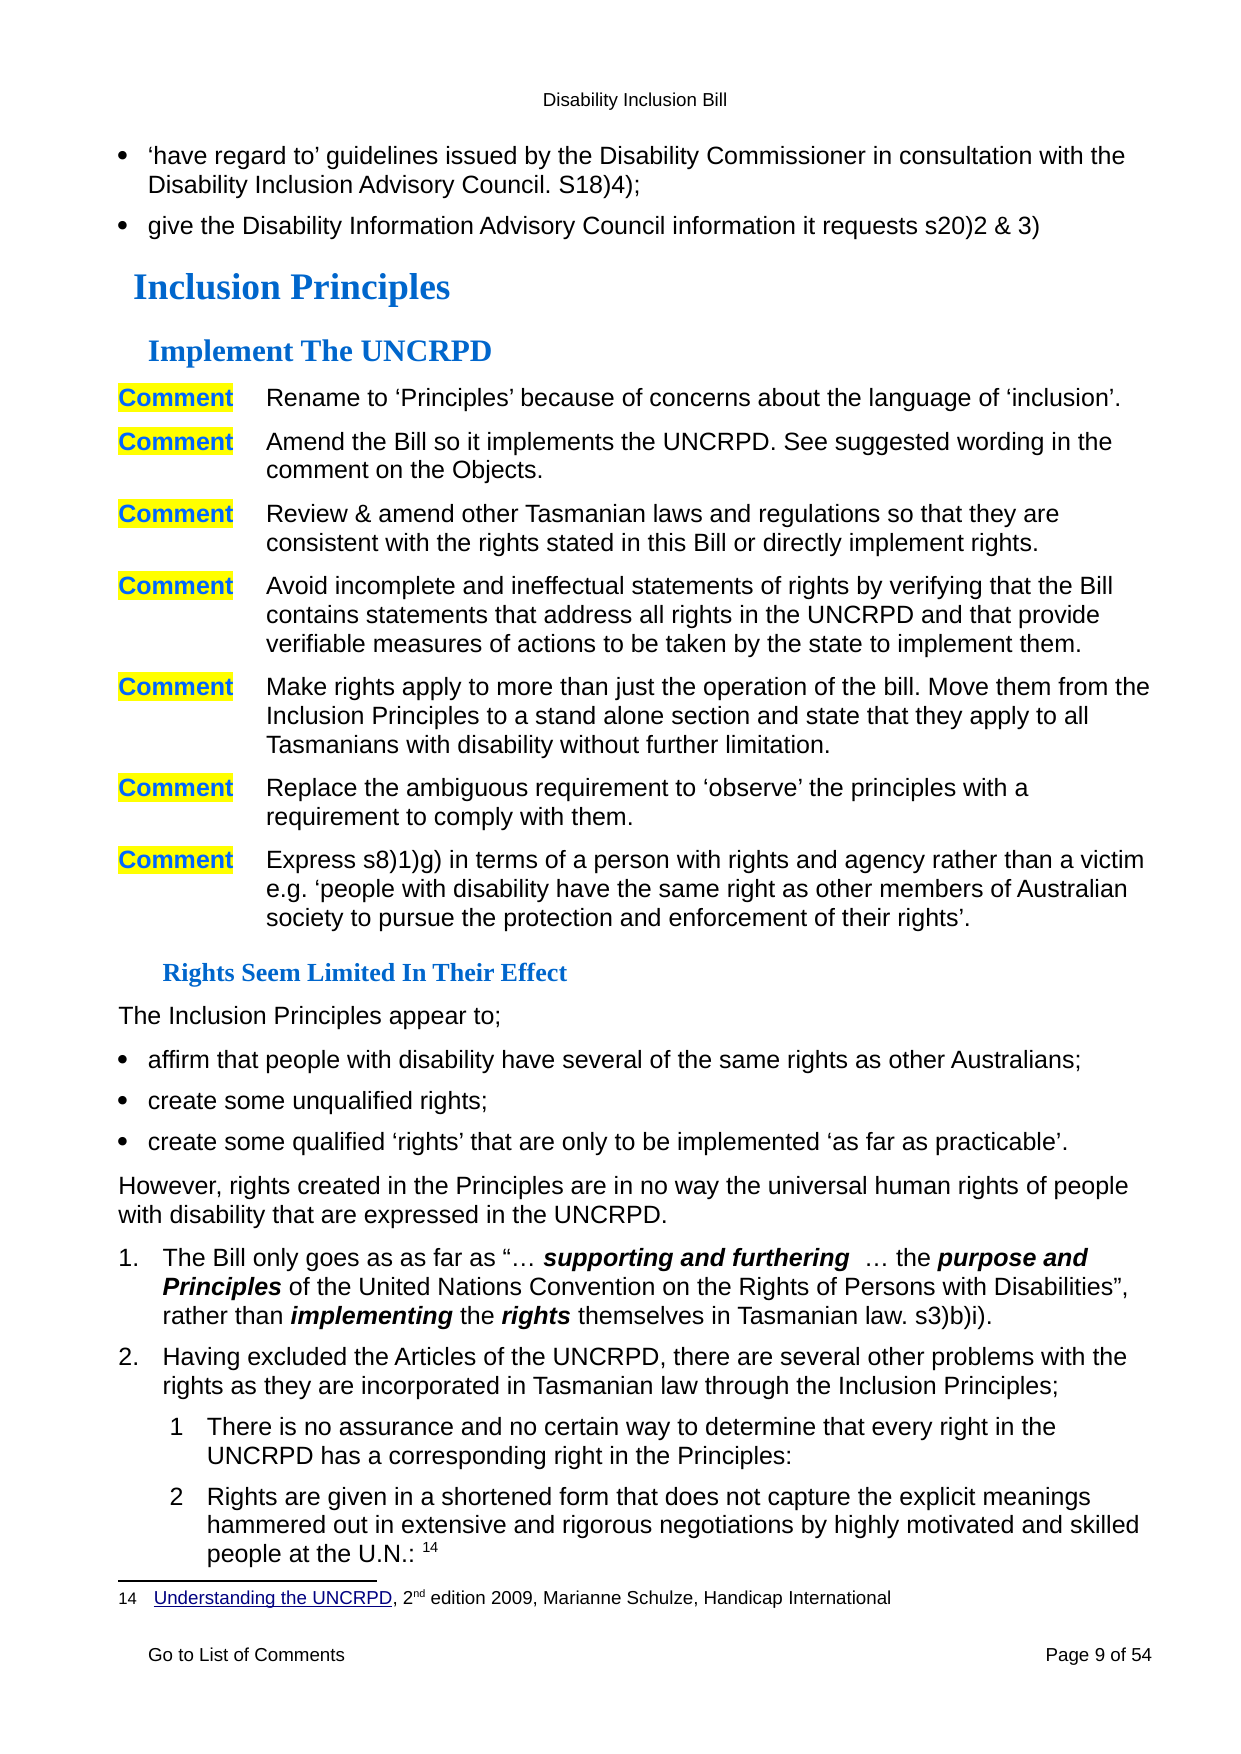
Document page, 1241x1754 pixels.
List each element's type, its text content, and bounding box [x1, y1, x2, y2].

subtitle Inclusion Principles [133, 264, 1152, 307]
text Comment Make rights apply to more than just the operation of the bill. Move them from the Inclusion Principles to a stand alone section and state that they apply to all Tasmanians with disability without further limitation. [118, 672, 1152, 758]
list There is no assurance and no certain way to determine that every right in the UNCRPD has a corresponding right in the Principles: [162, 1412, 1152, 1469]
text Comment Rename to ‘Principles’ because of concerns about the language of ‘inclusion’. [233, 383, 1152, 412]
list affirm that people with disability have several of the same rights as other Australians; [118, 1045, 1152, 1074]
list create some unqualified rights; [118, 1086, 1152, 1115]
text Comment Avoid incomplete and ineffectual statements of rights by verifying that the Bill contains statements that address all rights in the UNCRPD and that provide verifiable measures of actions to be taken by the state to implement them. [118, 571, 1152, 657]
text Comment Replace the ambiguous requirement to ‘observe’ the principles with a requirement to comply with them. [118, 773, 1152, 831]
text Comment Review & amend other Tasmanian laws and regulations so that they are consistent with the rights stated in this Bill or directly implement rights. [118, 499, 1152, 556]
list create some qualified ‘rights’ that are only to be implemented ‘as far as practicable’. [118, 1127, 1152, 1156]
list Rights are given in a shortened form that does not capture the explicit meanings hammered out in extensive and rigorous negotiations by highly motivated and skilled people at the U.N.: [162, 1482, 1152, 1568]
list Having excluded the Articles of the UNCRPD, there are several other problems with the rights as they are incorporated in Tasmanian law through the Inclusion Principles; [118, 1342, 1152, 1399]
text Comment Express s8)1)g) in terms of a person with rights and agency rather than a victim e.g. ‘people with disability have the same right as other members of Australian society to pursue the protection and enforcement of their rights’. [118, 846, 1152, 932]
subtitle Rights Seem Limited In Their Effect [162, 957, 1152, 987]
list The Bill only goes as as far as “… supporting and furthering … the purpose and Principles of the United Nations Convention on the Rights of Persons with Disabilities”, rather than implementing the rights themselves in Tasmanian law. s3)b)i). [118, 1243, 1152, 1329]
text The Inclusion Principles appear to; [118, 1001, 1152, 1030]
subtitle Implement The UNCRPD [148, 332, 1152, 368]
list ‘have regard to’ guidelines issued by the Disability Commissioner in consultation with the Disability Inclusion Advisory Council. S18)4); [118, 141, 1152, 198]
text Comment Amend the Bill so it implements the UNCRPD. See suggested wording in the comment on the Objects. [118, 427, 1152, 484]
text However, rights created in the Principles are in no way the universal human rights of people with disability that are expressed in the UNCRPD. [118, 1171, 1152, 1228]
list give the Disability Information Advisory Council information it requests s20)2 & 3) [118, 211, 1152, 239]
